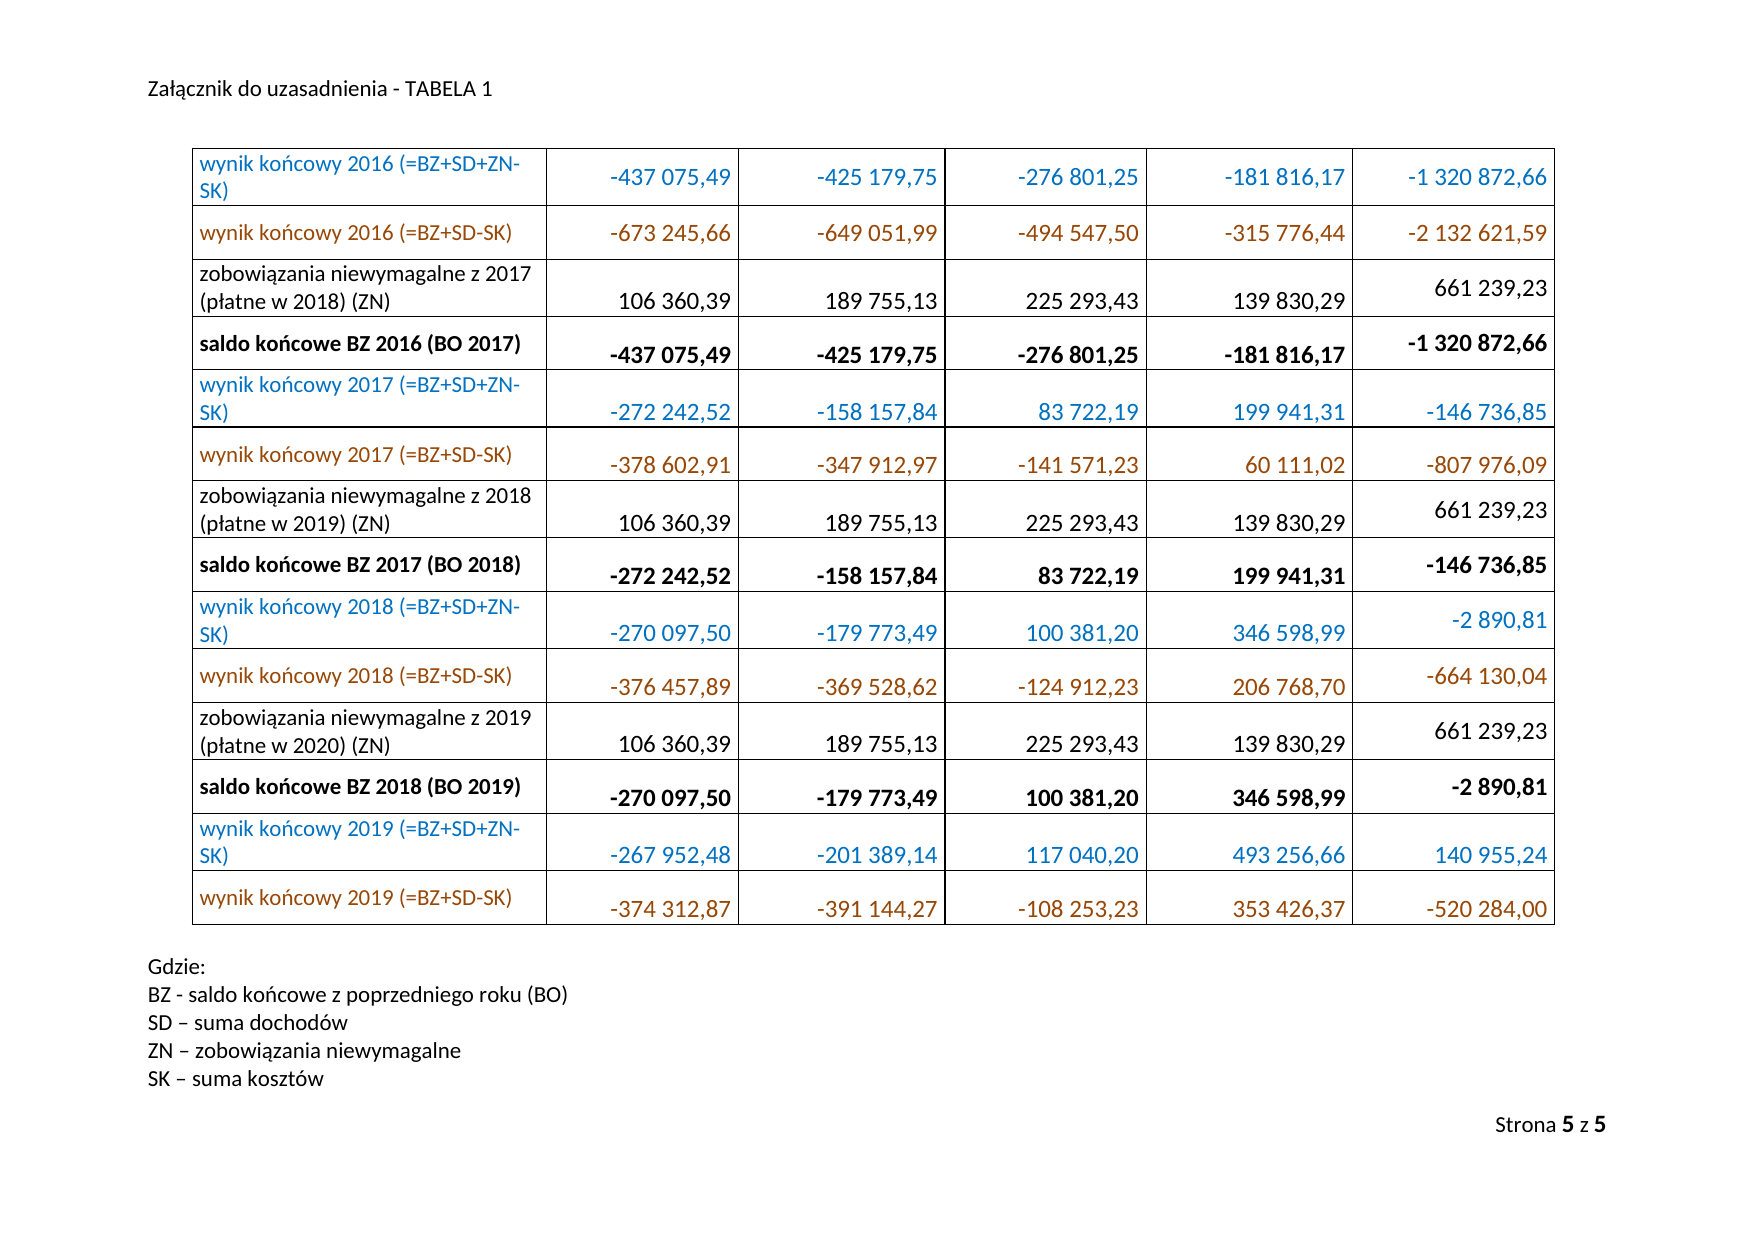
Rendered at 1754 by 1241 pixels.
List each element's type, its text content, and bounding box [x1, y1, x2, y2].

table_cell 83 722,19 [946, 370, 1146, 426]
table_cell -146 736,85 [1353, 370, 1554, 426]
table_cell saldo końcowe BZ 2018 (BO 2019) [193, 760, 546, 813]
table_cell -378 602,91 [547, 428, 738, 480]
table_cell -437 075,49 [547, 317, 738, 369]
table_cell -272 242,52 [547, 538, 738, 591]
text ZN – zobowiązania niewymagalne [148, 1037, 1606, 1064]
table_cell -2 132 621,59 [1353, 206, 1554, 258]
table_cell wynik końcowy 2019 (=BZ+SD-SK) [193, 871, 546, 923]
table_cell zobowiązania niewymagalne z 2017 (płatne w 2018) (ZN) [193, 260, 546, 316]
table_cell wynik końcowy 2018 (=BZ+SD-SK) [193, 649, 546, 702]
table_cell wynik końcowy 2018 (=BZ+SD+ZN-SK) [193, 592, 546, 648]
table_cell -376 457,89 [547, 649, 738, 702]
table_cell -673 245,66 [547, 206, 738, 258]
table_cell -270 097,50 [547, 760, 738, 813]
table_cell 189 755,13 [739, 703, 944, 759]
table_cell 199 941,31 [1147, 538, 1352, 591]
table_cell 60 111,02 [1147, 428, 1352, 480]
table_cell 189 755,13 [739, 260, 944, 316]
table_cell zobowiązania niewymagalne z 2018 (płatne w 2019) (ZN) [193, 481, 546, 537]
table_cell wynik końcowy 2017 (=BZ+SD+ZN-SK) [193, 370, 546, 426]
table_cell 140 955,24 [1353, 814, 1554, 870]
table_cell -181 816,17 [1147, 317, 1352, 369]
table_cell -124 912,23 [946, 649, 1146, 702]
text BZ - saldo końcowe z poprzedniego roku (BO) [148, 981, 1606, 1008]
table_cell 83 722,19 [946, 538, 1146, 591]
table_cell -2 890,81 [1353, 760, 1554, 813]
table_cell wynik końcowy 2017 (=BZ+SD-SK) [193, 428, 546, 480]
table_cell 139 830,29 [1147, 703, 1352, 759]
table_cell -347 912,97 [739, 428, 944, 480]
table_cell 225 293,43 [946, 260, 1146, 316]
text Gdzie: [148, 952, 1606, 981]
text SK – suma kosztów [148, 1064, 1606, 1093]
table_cell -158 157,84 [739, 538, 944, 591]
table_cell -276 801,25 [946, 317, 1146, 369]
table_cell 189 755,13 [739, 481, 944, 537]
table_cell 225 293,43 [946, 481, 1146, 537]
table_cell -520 284,00 [1353, 871, 1554, 923]
table_cell wynik końcowy 2016 (=BZ+SD-SK) [193, 206, 546, 258]
table_cell 346 598,99 [1147, 760, 1352, 813]
table_cell -2 890,81 [1353, 592, 1554, 648]
table_cell 117 040,20 [946, 814, 1146, 870]
table_cell 353 426,37 [1147, 871, 1352, 923]
table_cell -1 320 872,66 [1353, 149, 1554, 205]
table_cell -437 075,49 [547, 149, 738, 205]
table_cell 106 360,39 [547, 703, 738, 759]
table_cell 493 256,66 [1147, 814, 1352, 870]
table_cell -201 389,14 [739, 814, 944, 870]
table_cell -494 547,50 [946, 206, 1146, 258]
table_cell -146 736,85 [1353, 538, 1554, 591]
table_cell -158 157,84 [739, 370, 944, 426]
table_cell -664 130,04 [1353, 649, 1554, 702]
table_cell -1 320 872,66 [1353, 317, 1554, 369]
table_cell -270 097,50 [547, 592, 738, 648]
table_cell 139 830,29 [1147, 260, 1352, 316]
table_cell 139 830,29 [1147, 481, 1352, 537]
table_cell saldo końcowe BZ 2017 (BO 2018) [193, 538, 546, 591]
table_cell -267 952,48 [547, 814, 738, 870]
table_cell 100 381,20 [946, 592, 1146, 648]
table_cell -425 179,75 [739, 149, 944, 205]
table_cell zobowiązania niewymagalne z 2019 (płatne w 2020) (ZN) [193, 703, 546, 759]
table_cell -391 144,27 [739, 871, 944, 923]
table_cell 199 941,31 [1147, 370, 1352, 426]
text SD – suma dochodów [148, 1008, 1606, 1037]
table_cell 100 381,20 [946, 760, 1146, 813]
table_cell saldo końcowe BZ 2016 (BO 2017) [193, 317, 546, 369]
table_cell wynik końcowy 2016 (=BZ+SD+ZN-SK) [193, 149, 546, 205]
table_cell -276 801,25 [946, 149, 1146, 205]
table_cell 206 768,70 [1147, 649, 1352, 702]
table_cell 106 360,39 [547, 260, 738, 316]
table_cell -179 773,49 [739, 592, 944, 648]
table_cell 661 239,23 [1353, 260, 1554, 316]
table_cell -649 051,99 [739, 206, 944, 258]
table_cell -315 776,44 [1147, 206, 1352, 258]
table_cell -425 179,75 [739, 317, 944, 369]
table_cell 661 239,23 [1353, 481, 1554, 537]
table_cell -374 312,87 [547, 871, 738, 923]
table_cell -181 816,17 [1147, 149, 1352, 205]
table_cell wynik końcowy 2019 (=BZ+SD+ZN-SK) [193, 814, 546, 870]
table_cell -369 528,62 [739, 649, 944, 702]
table_cell 661 239,23 [1353, 703, 1554, 759]
table_cell -807 976,09 [1353, 428, 1554, 480]
table_cell 106 360,39 [547, 481, 738, 537]
table_cell -141 571,23 [946, 428, 1146, 480]
table_cell -179 773,49 [739, 760, 944, 813]
table_cell -108 253,23 [946, 871, 1146, 923]
table_cell 346 598,99 [1147, 592, 1352, 648]
table_cell -272 242,52 [547, 370, 738, 426]
table_cell 225 293,43 [946, 703, 1146, 759]
